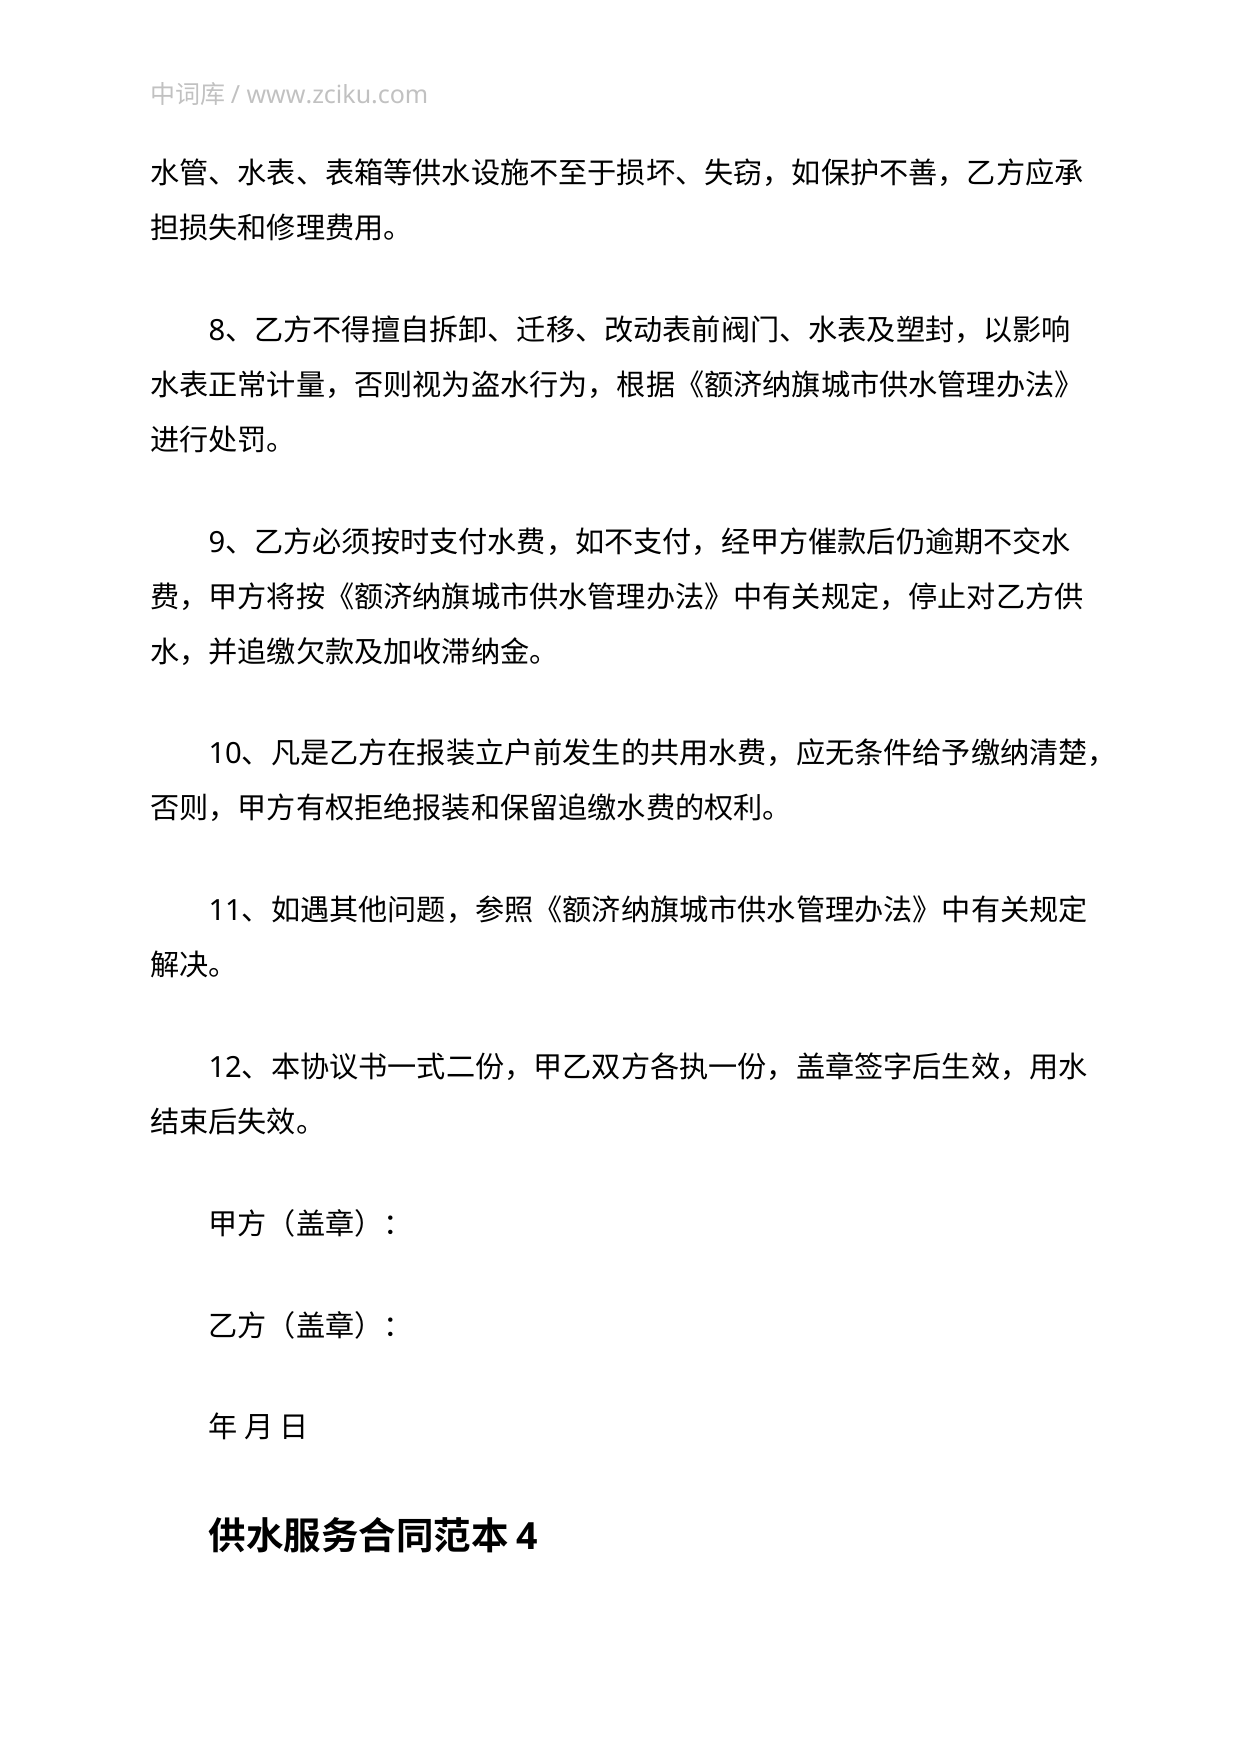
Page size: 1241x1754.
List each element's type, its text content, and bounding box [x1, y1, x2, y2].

text 12、本协议书一式二份，甲乙双方各执一份，盖章签字后生效，用水结束后失效。 [150, 1043, 1090, 1141]
text 9、乙方必须按时支付水费，如不支付，经甲方催款后仍逾期不交水费，甲方将按《额济纳旗城市供水管理办法》中有关规定，停止对乙方供水，并追缴欠款及加收滞纳金。 [150, 518, 1090, 671]
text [150, 150, 1090, 247]
text 供水服务合同范本4 [150, 1506, 1090, 1560]
text 8、乙方不得擅自拆卸、迁移、改动表前阀门、水表及塑封，以影响水表正常计量，否则视为盗水行为，根据《额济纳旗城市供水管理办法》进行处罚。 [150, 307, 1090, 459]
text 11、如遇其他问题，参照《额济纳旗城市供水管理办法》中有关规定解决。 [150, 887, 1090, 984]
text 10、凡是乙方在报装立户前发生的共用水费，应无条件给予缴纳清楚，否则，甲方有权拒绝报装和保留追缴水费的权利。 [150, 730, 1090, 827]
text 年 月 日 [150, 1404, 1090, 1446]
text 乙方（盖章）： [150, 1302, 1090, 1344]
text 甲方（盖章）： [150, 1200, 1090, 1243]
